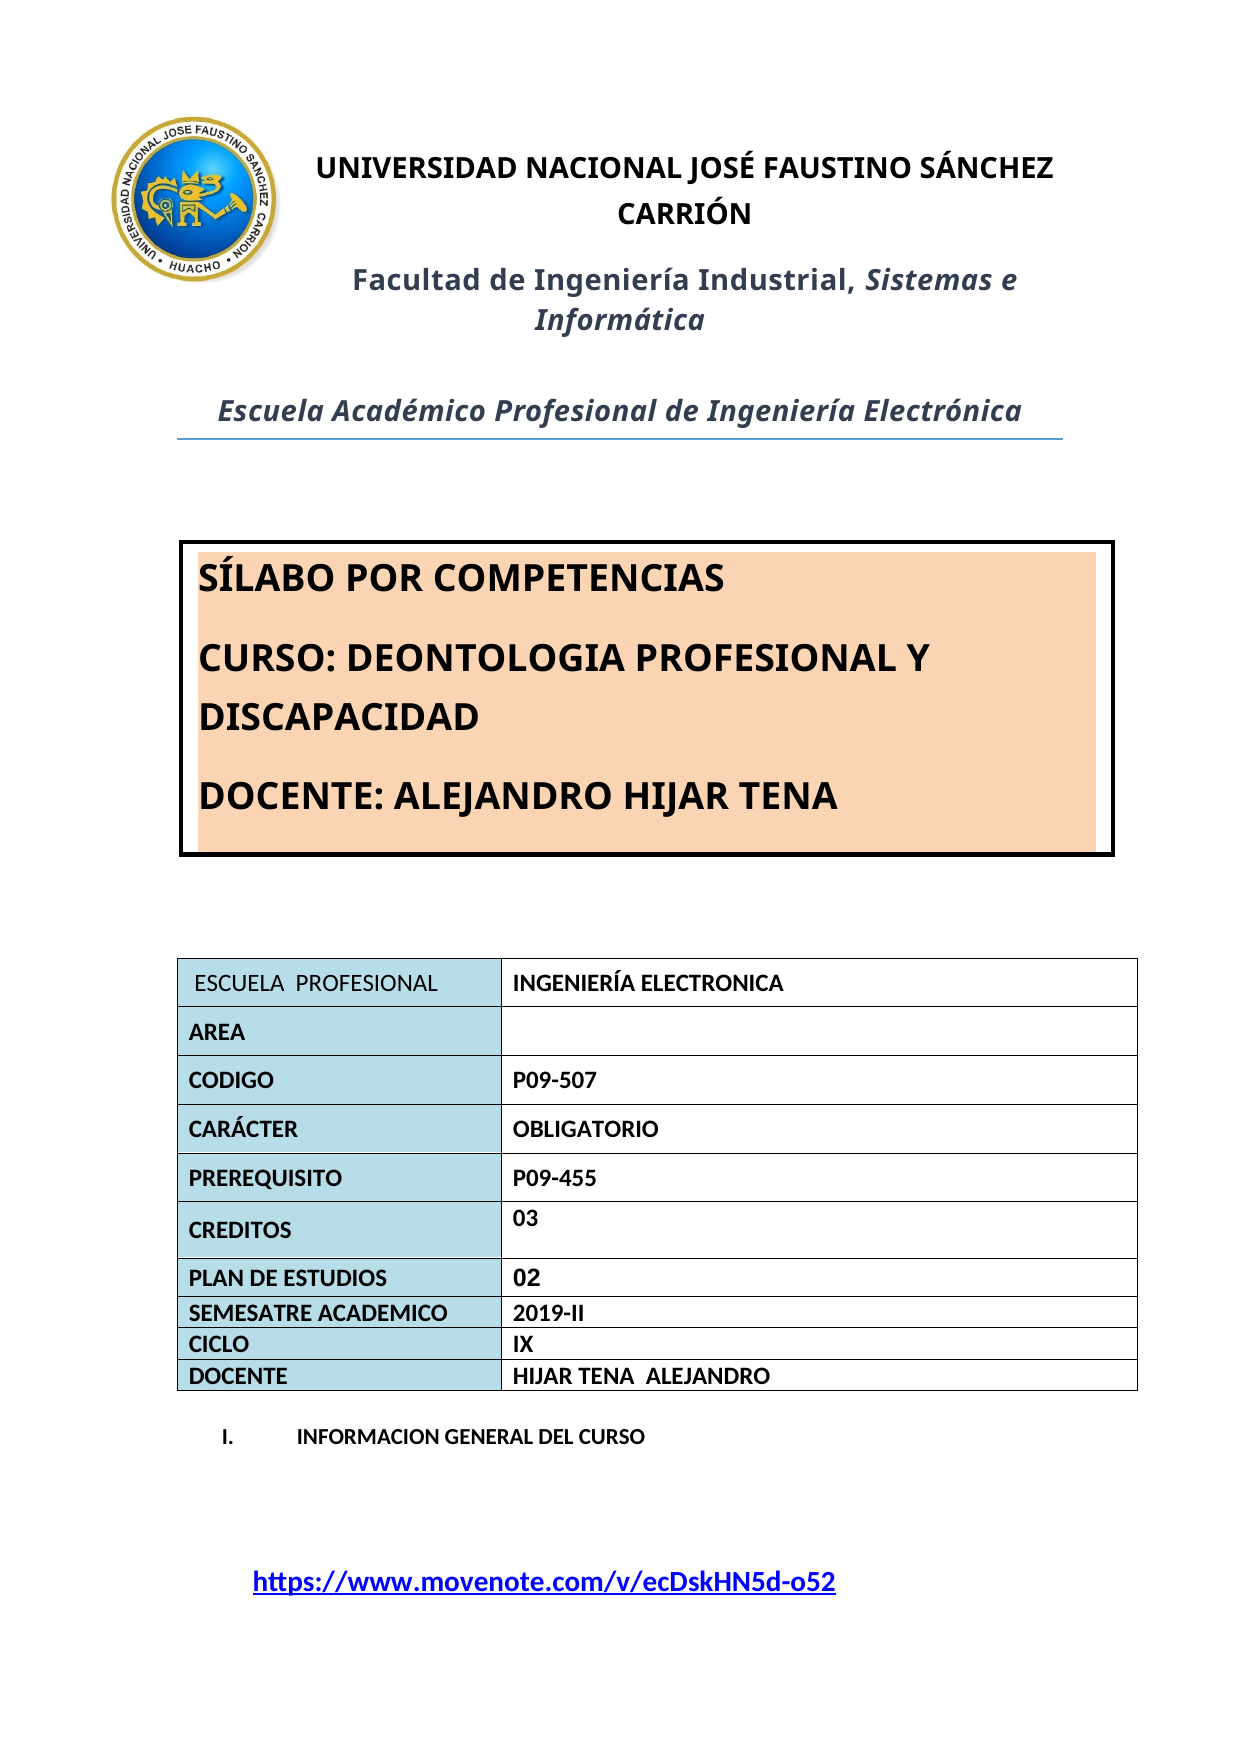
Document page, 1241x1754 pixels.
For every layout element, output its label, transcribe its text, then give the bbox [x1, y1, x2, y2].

table_cell P09-507 [502, 1056, 1137, 1104]
title Facultad de Ingeniería Industrial, Sistemas e Informática [177, 260, 1063, 339]
title Escuela Académico Profesional de Ingeniería Electrónica [177, 390, 1063, 438]
text UNIVERSIDAD NACIONAL JOSÉ FAUSTINO SÁNCHEZ CARRIÓN [288, 148, 1063, 233]
table_cell CODIGO [178, 1056, 501, 1104]
table_cell IX [502, 1328, 1137, 1359]
picture [101, 107, 288, 292]
list INFORMACION GENERAL DEL CURSO [222, 1422, 1063, 1450]
table_cell CARÁCTER [178, 1105, 501, 1152]
table_cell DOCENTE [178, 1360, 501, 1390]
table_cell [502, 1007, 1137, 1055]
table_cell 03 [502, 1202, 1137, 1257]
table_cell HIJAR TENA ALEJANDRO [502, 1360, 1137, 1390]
table_cell OBLIGATORIO [502, 1105, 1137, 1152]
table_cell 2019-II [502, 1297, 1137, 1327]
table_cell AREA [178, 1007, 501, 1055]
table_cell PLAN DE ESTUDIOS [178, 1259, 501, 1296]
table_cell PREREQUISITO [178, 1154, 501, 1201]
table_cell P09-455 [502, 1154, 1137, 1201]
table_cell 02 [502, 1259, 1137, 1296]
list https://www.movenote.com/v/ecDskHN5d-o52 [252, 1563, 1063, 1598]
table_header ESCUELA PROFESIONAL [178, 959, 501, 1006]
table_cell CICLO [178, 1328, 501, 1359]
table_cell SEMESATRE ACADEMICO [178, 1297, 501, 1327]
table_header INGENIERÍA ELECTRONICA [502, 959, 1137, 1006]
table_cell CREDITOS [178, 1202, 501, 1257]
